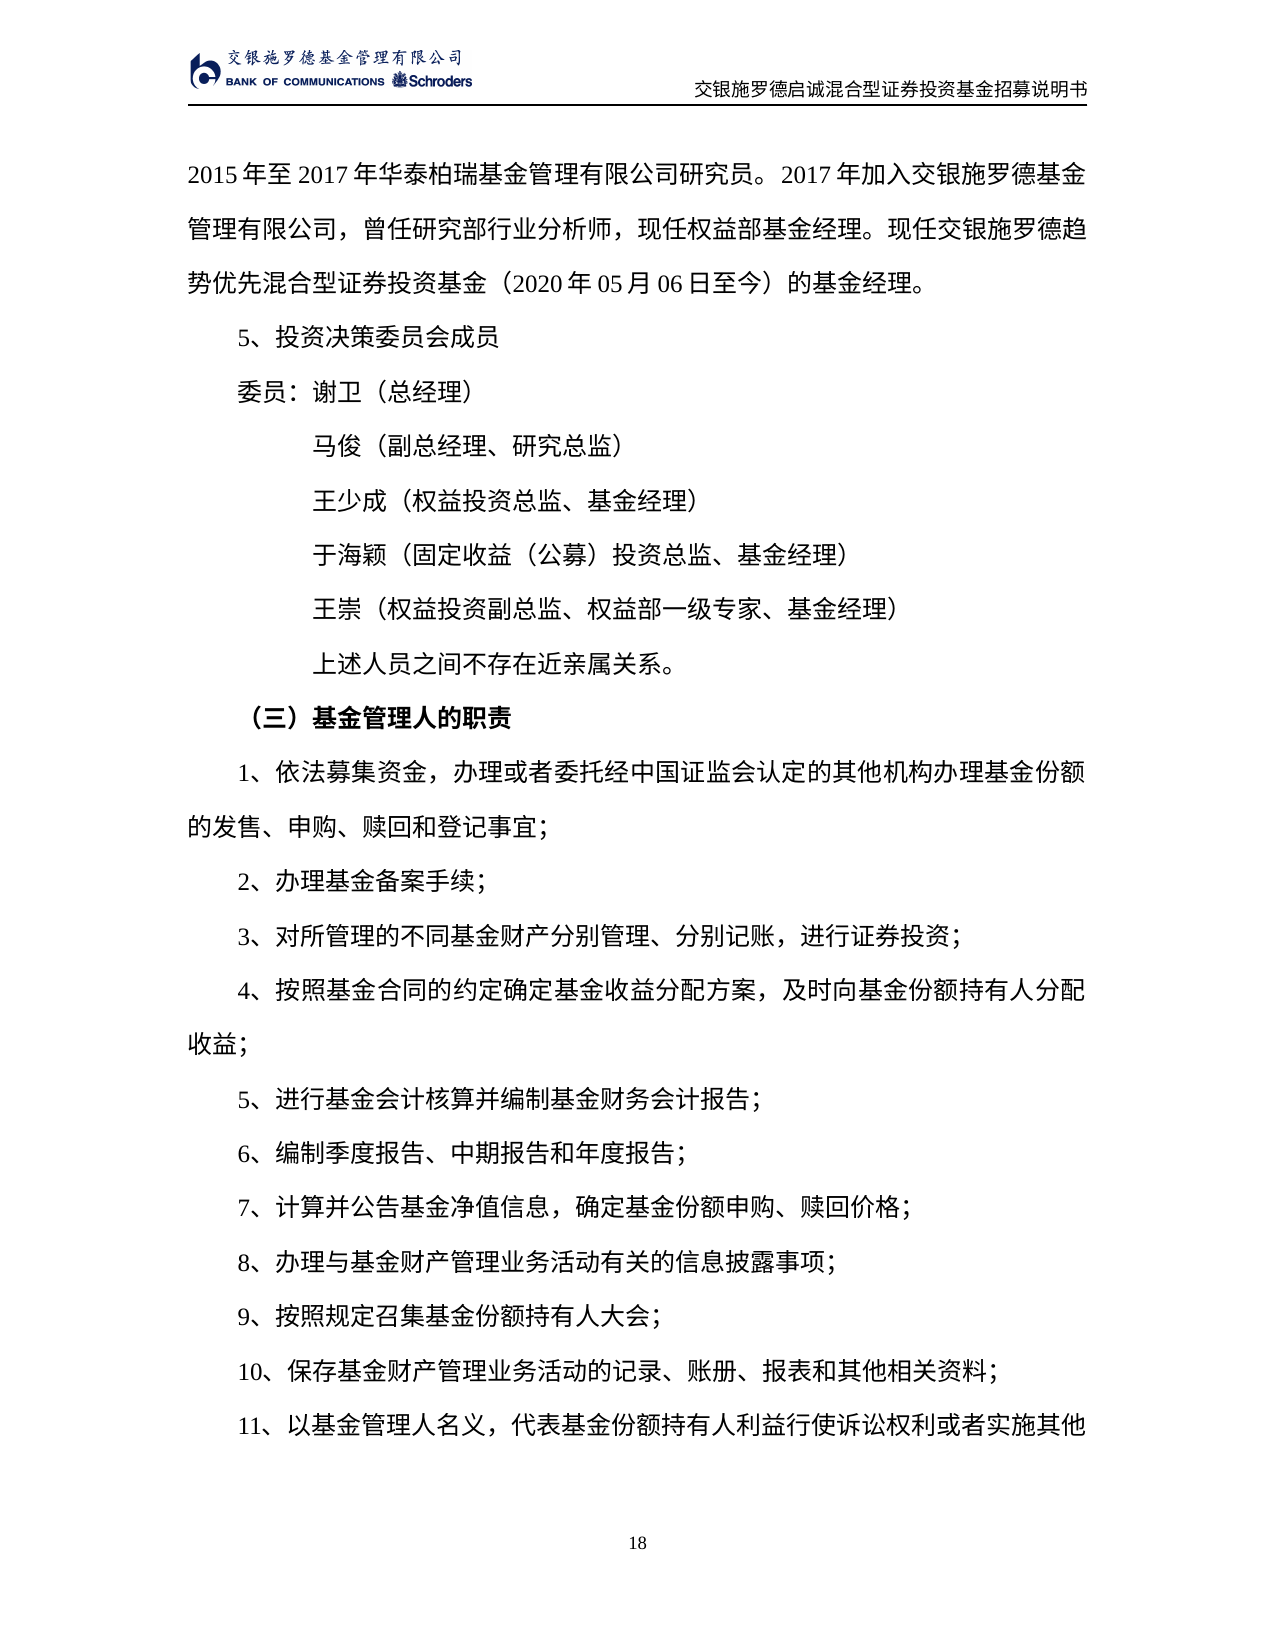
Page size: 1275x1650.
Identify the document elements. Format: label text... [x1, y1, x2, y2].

text 上述人员之间不存在近亲属关系。 [187, 644, 1087, 680]
text 6、编制季度报告、中期报告和年度报告； [187, 1133, 1087, 1170]
text 9、按照规定召集基金份额持有人大会； [187, 1297, 1087, 1333]
picture [190, 50, 472, 89]
text 4、按照基金合同的约定确定基金收益分配方案，及时向基金份额持有人分配收益； [187, 970, 1087, 1061]
text 马俊（副总经理、研究总监） [187, 427, 1087, 463]
text 3、对所管理的不同基金财产分别管理、分别记账，进行证券投资； [187, 916, 1087, 952]
text 5、投资决策委员会成员 [187, 318, 1087, 354]
text 于海颖（固定收益（公募）投资总监、基金经理） [187, 535, 1087, 572]
text 7、计算并公告基金净值信息，确定基金份额申购、赎回价格； [187, 1188, 1087, 1224]
text 2、办理基金备案手续； [187, 862, 1087, 898]
text 王崇（权益投资副总监、权益部一级专家、基金经理） [187, 590, 1087, 626]
text 5、进行基金会计核算并编制基金财务会计报告； [187, 1079, 1087, 1115]
text 王少成（权益投资总监、基金经理） [187, 481, 1087, 517]
text 1、依法募集资金，办理或者委托经中国证监会认定的其他机构办理基金份额的发售、申购、赎回和登记事宜； [187, 753, 1087, 843]
text 10、保存基金财产管理业务活动的记录、账册、报表和其他相关资料； [187, 1351, 1087, 1387]
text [187, 155, 1087, 300]
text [187, 1405, 1087, 1442]
text （三）基金管理人的职责 [187, 698, 1087, 735]
text 8、办理与基金财产管理业务活动有关的信息披露事项； [187, 1242, 1087, 1278]
text 委员：谢卫（总经理） [187, 372, 1087, 408]
